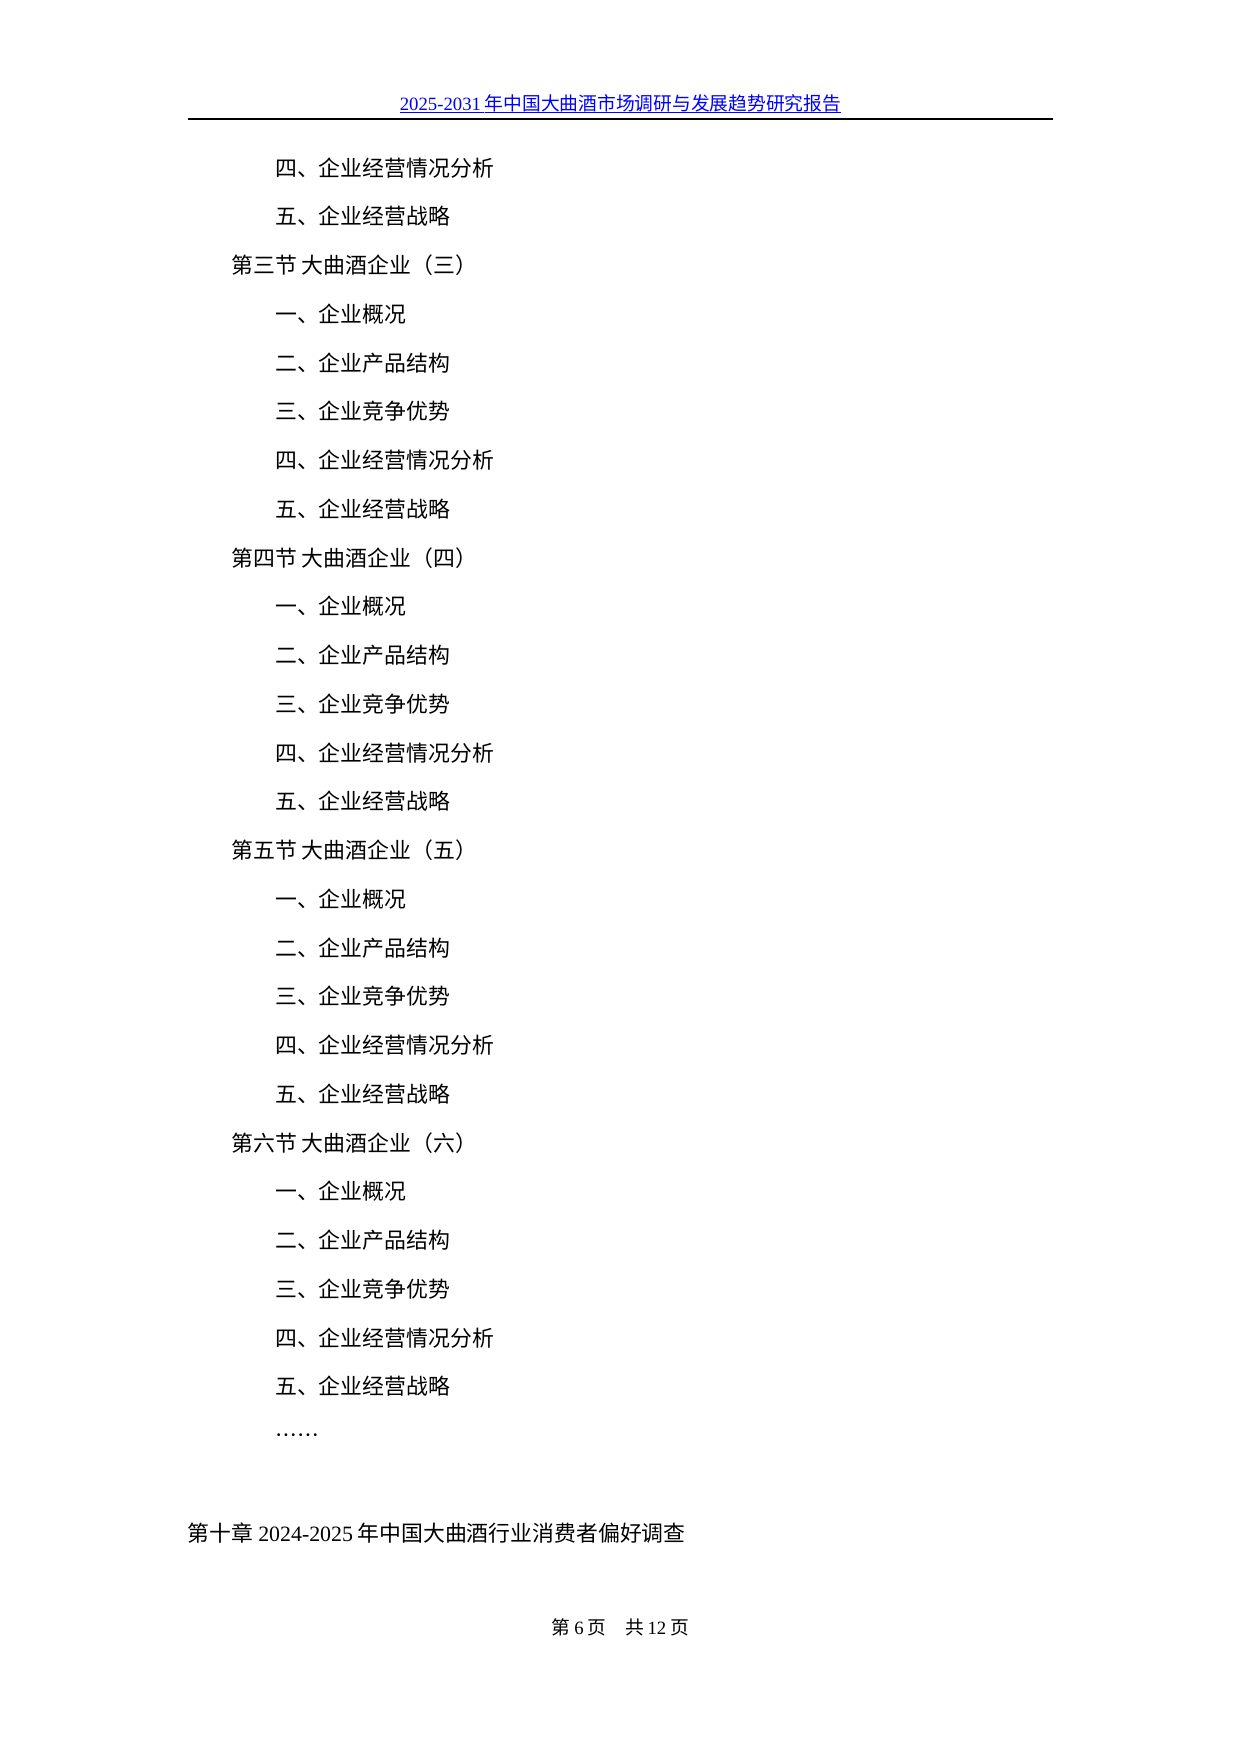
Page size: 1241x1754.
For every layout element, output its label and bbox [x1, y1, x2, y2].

text [187, 150, 1053, 1548]
